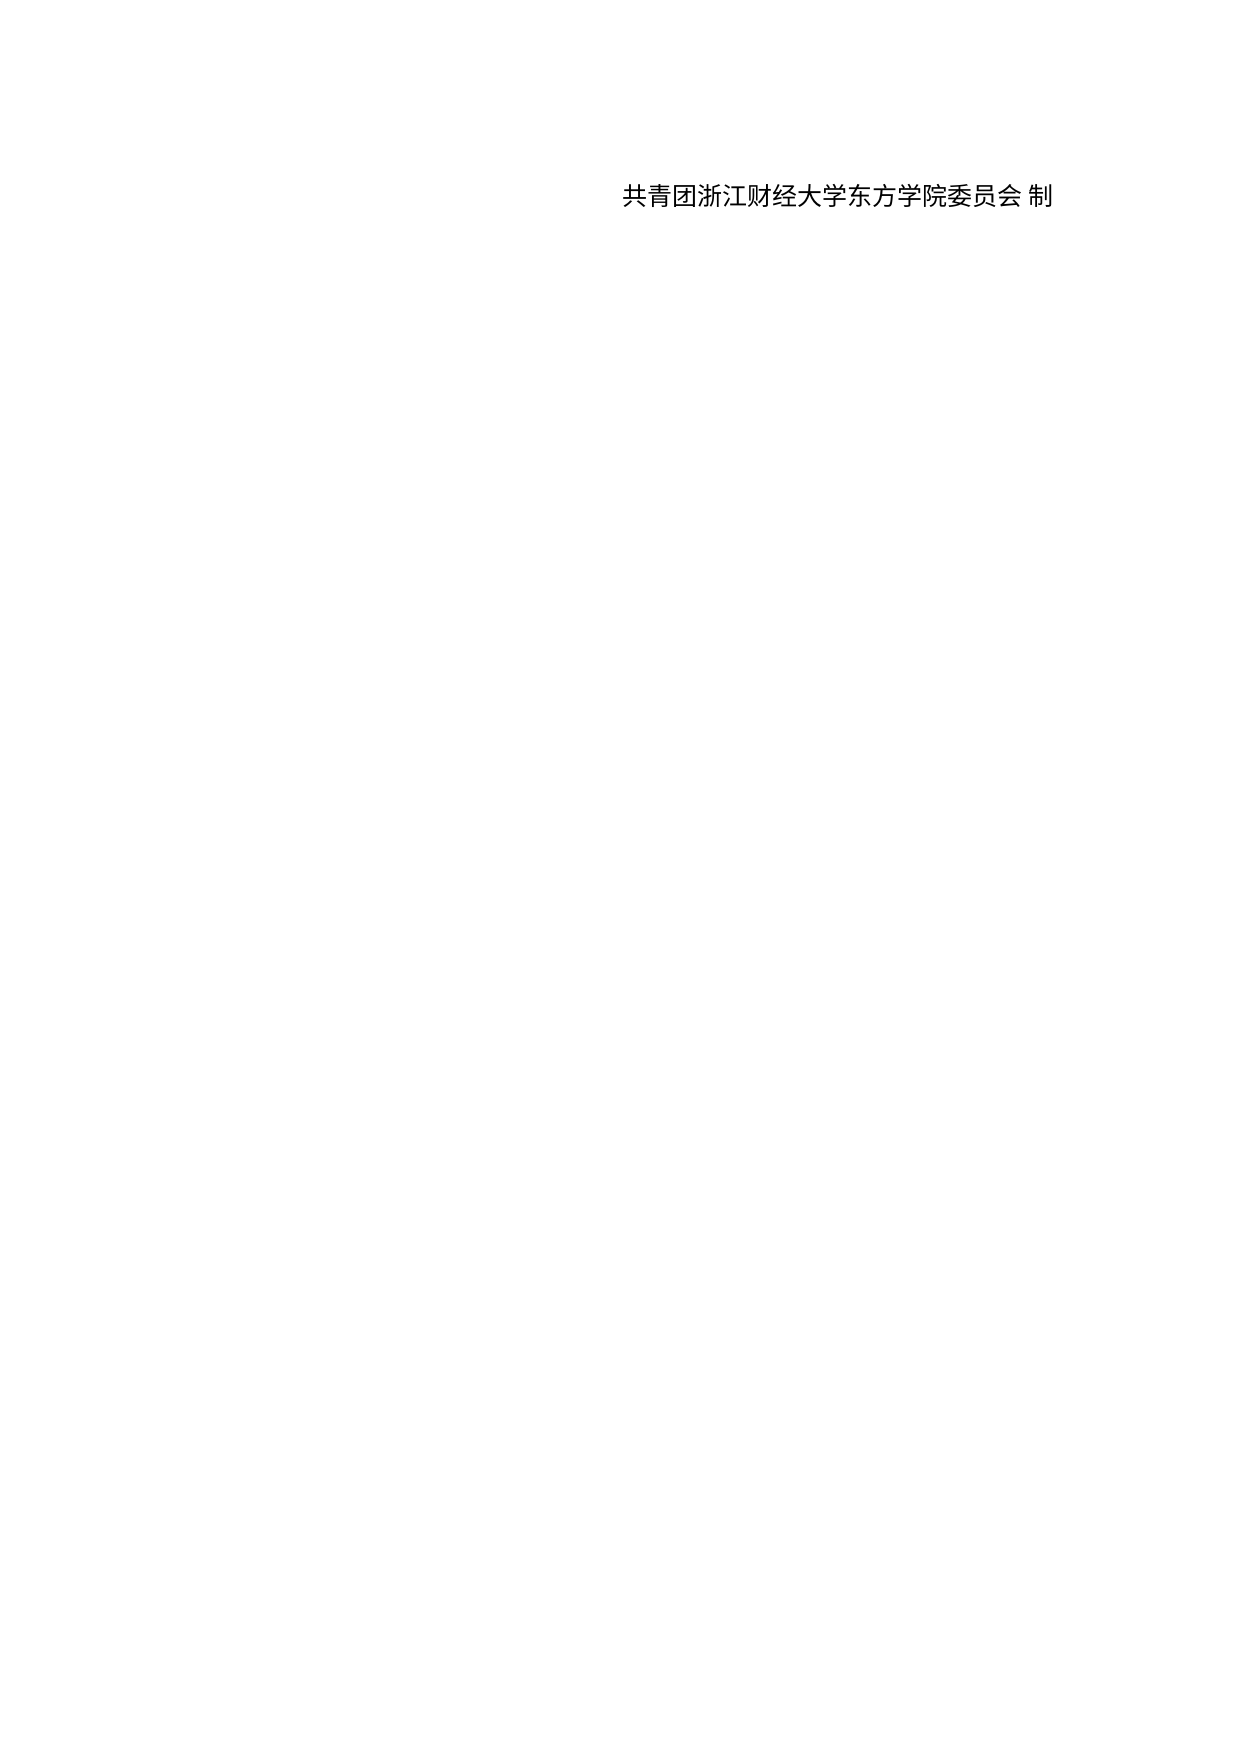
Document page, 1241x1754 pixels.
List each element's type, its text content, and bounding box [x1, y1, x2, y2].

text 共青团浙江财经大学东方学院委员会 制 [187, 162, 1053, 227]
